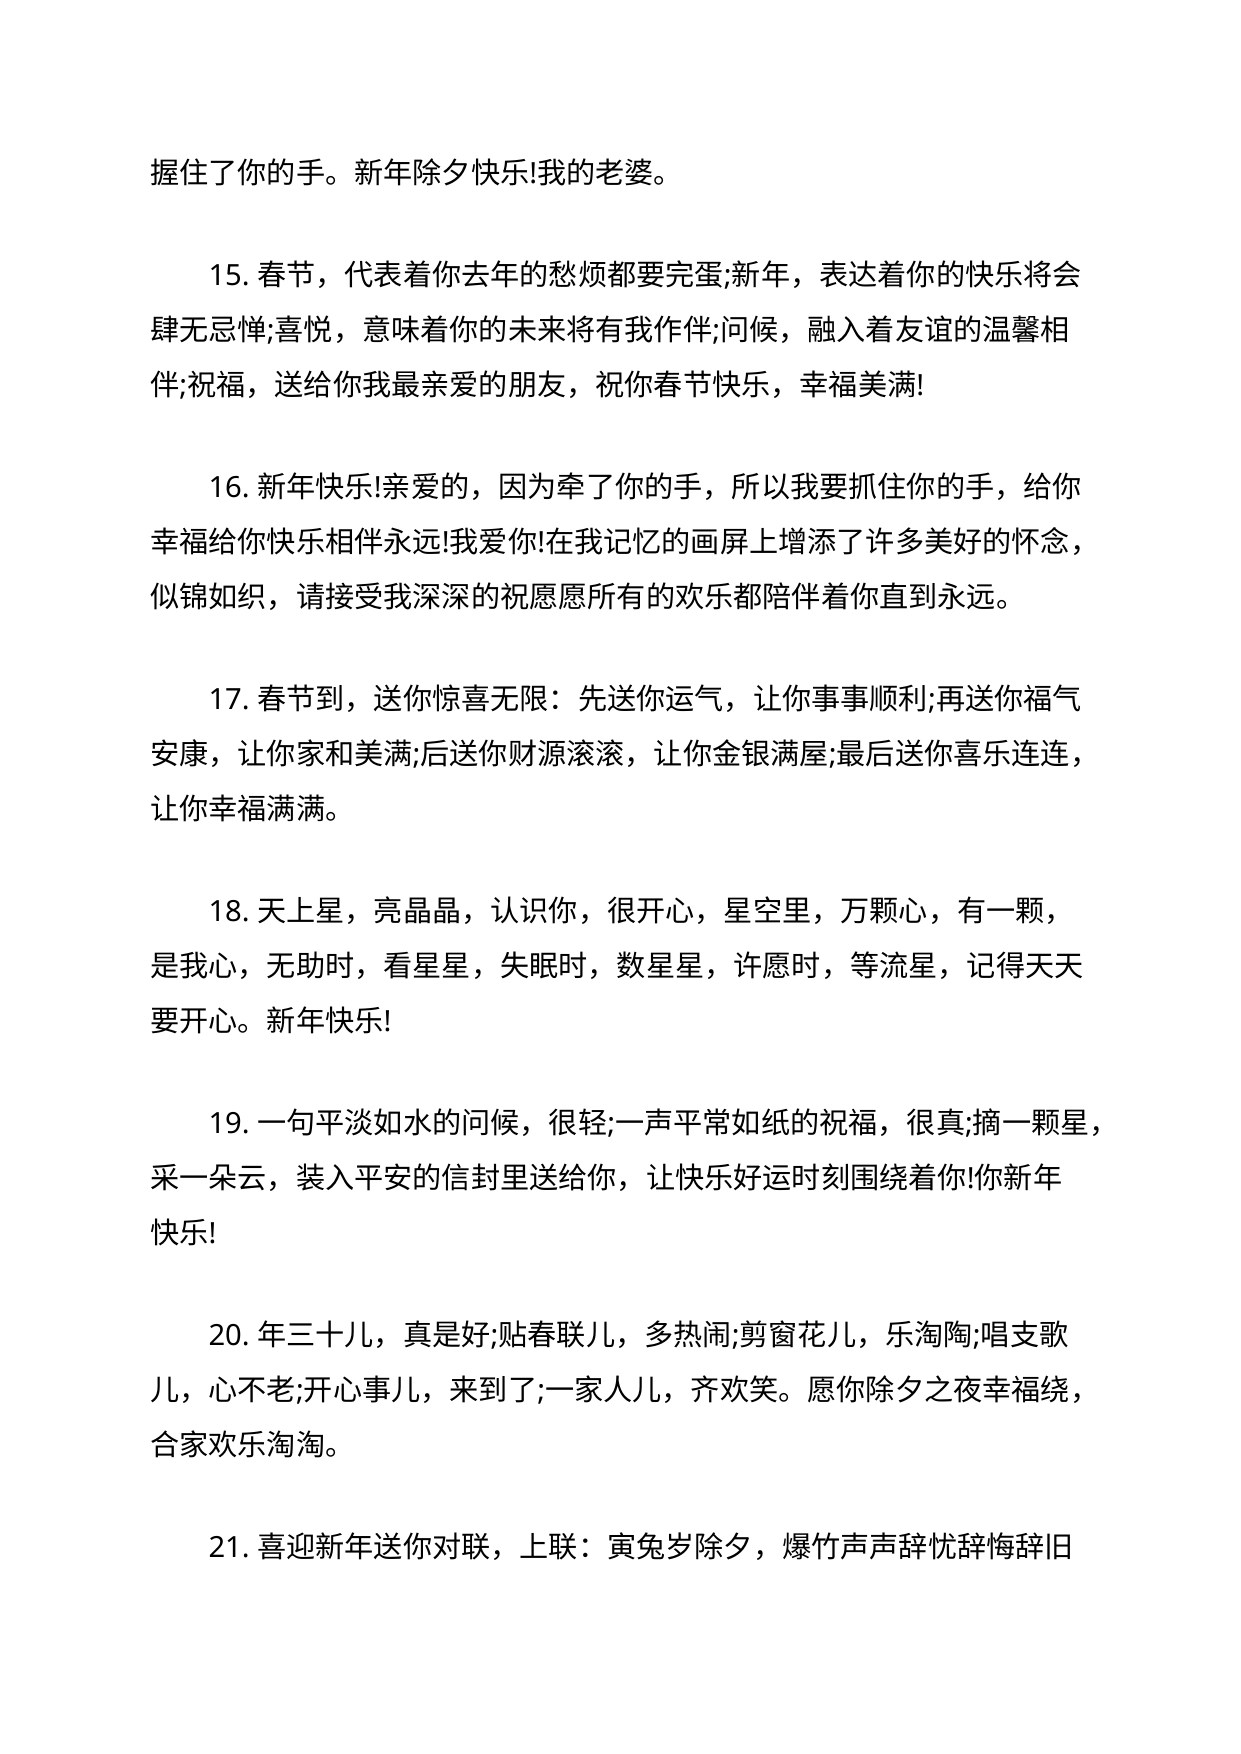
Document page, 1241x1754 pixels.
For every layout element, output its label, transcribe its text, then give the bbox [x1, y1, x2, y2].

text 16. 新年快乐!亲爱的，因为牵了你的手，所以我要抓住你的手，给你幸福给你快乐相伴永远!我爱你!在我记忆的画屏上增添了许多美好的怀念，似锦如织，请接受我深深的祝愿愿所有的欢乐都陪伴着你直到永远。 [150, 464, 1090, 616]
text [150, 1523, 1090, 1566]
text 18. 天上星，亮晶晶，认识你，很开心，星空里，万颗心，有一颗，是我心，无助时，看星星，失眠时，数星星，许愿时，等流星，记得天天要开心。新年快乐! [150, 887, 1090, 1040]
text 19. 一句平淡如水的问候，很轻;一声平常如纸的祝福，很真;摘一颗星，采一朵云，装入平安的信封里送给你，让快乐好运时刻围绕着你!你新年快乐! [150, 1099, 1090, 1252]
text 20. 年三十儿，真是好;贴春联儿，多热闹;剪窗花儿，乐淘陶;唱支歌儿，心不老;开心事儿，来到了;一家人儿，齐欢笑。愿你除夕之夜幸福绕，合家欢乐淘淘。 [150, 1311, 1090, 1464]
text 15. 春节，代表着你去年的愁烦都要完蛋;新年，表达着你的快乐将会肆无忌惮;喜悦，意味着你的未来将有我作伴;问候，融入着友谊的温馨相伴;祝福，送给你我最亲爱的朋友，祝你春节快乐，幸福美满! [150, 252, 1090, 404]
text 17. 春节到，送你惊喜无限：先送你运气，让你事事顺利;再送你福气安康，让你家和美满;后送你财源滚滚，让你金银满屋;最后送你喜乐连连，让你幸福满满。 [150, 676, 1090, 828]
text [150, 150, 1090, 192]
